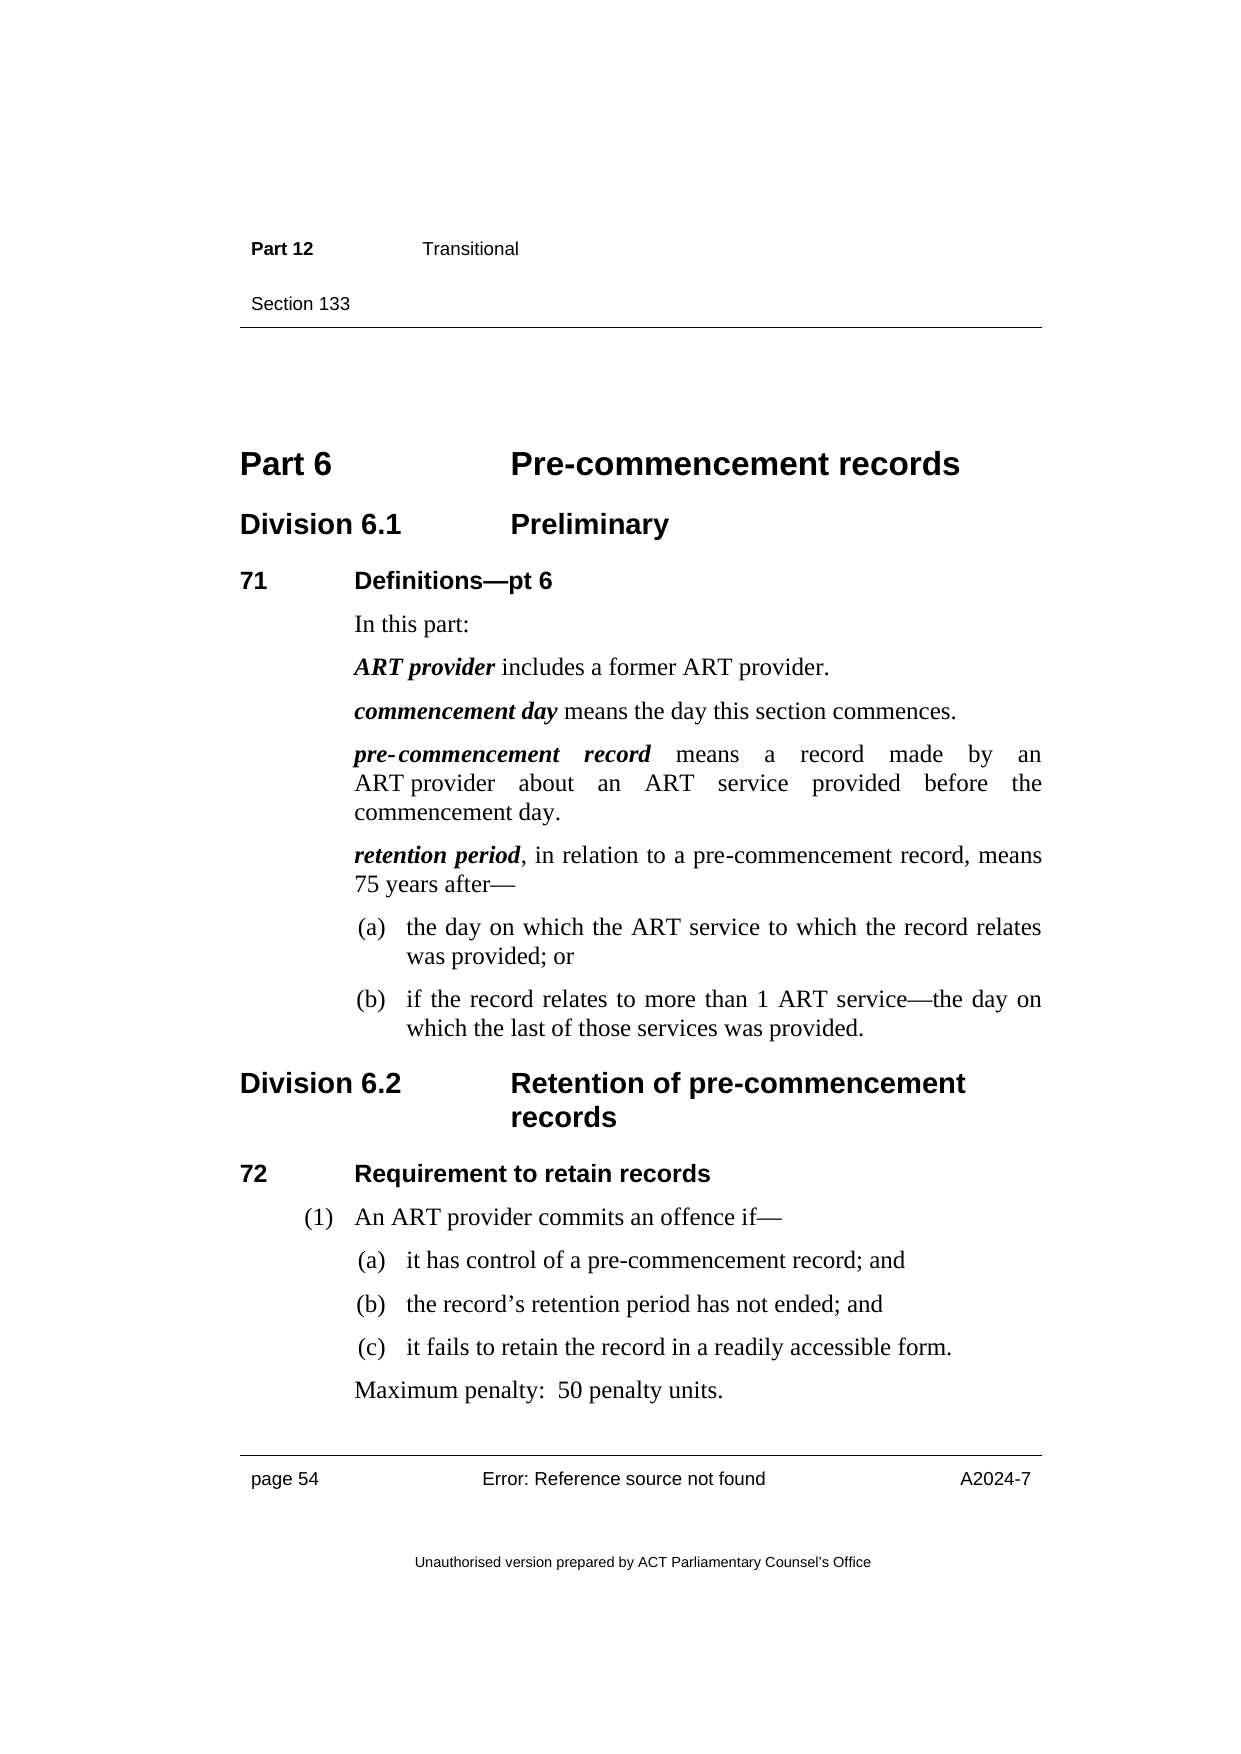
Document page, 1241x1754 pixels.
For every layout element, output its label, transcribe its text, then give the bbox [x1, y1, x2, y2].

text 71 Definitions—pt 6 [239, 566, 1042, 594]
text Maximum penalty: 50 penalty units. [354, 1375, 1042, 1404]
text retention period, in relation to a pre-commencement record, means 75 years after— [354, 840, 1042, 897]
text Division 6.1 Preliminary [239, 507, 1042, 541]
text ART provider includes a former ART provider. [354, 652, 1042, 681]
text (b) if the record relates to more than 1 ART service—the day on which the last of those services was provided. [239, 984, 1042, 1042]
text Division 6.2 Retention of pre-commencement records [239, 1067, 1042, 1134]
text (a) it has control of a pre-commencement record; and [239, 1245, 1042, 1274]
text (c) it fails to retain the record in a readily accessible form. [239, 1332, 1042, 1361]
text In this part: [354, 609, 1042, 638]
text pre-commencement record means a record made by an ART provider about an ART service provided before the commencement day. [354, 739, 1042, 825]
text commencement day means the day this section commences. [354, 696, 1042, 724]
text Part 6 Pre-commencement records [239, 444, 1042, 482]
text 72 Requirement to retain records [239, 1159, 1042, 1187]
text (b) the record’s retention period has not ended; and [239, 1289, 1042, 1317]
text (1) An ART provider commits an offence if— [239, 1202, 1042, 1231]
text (a) the day on which the ART service to which the record relates was provided; or [239, 912, 1042, 969]
